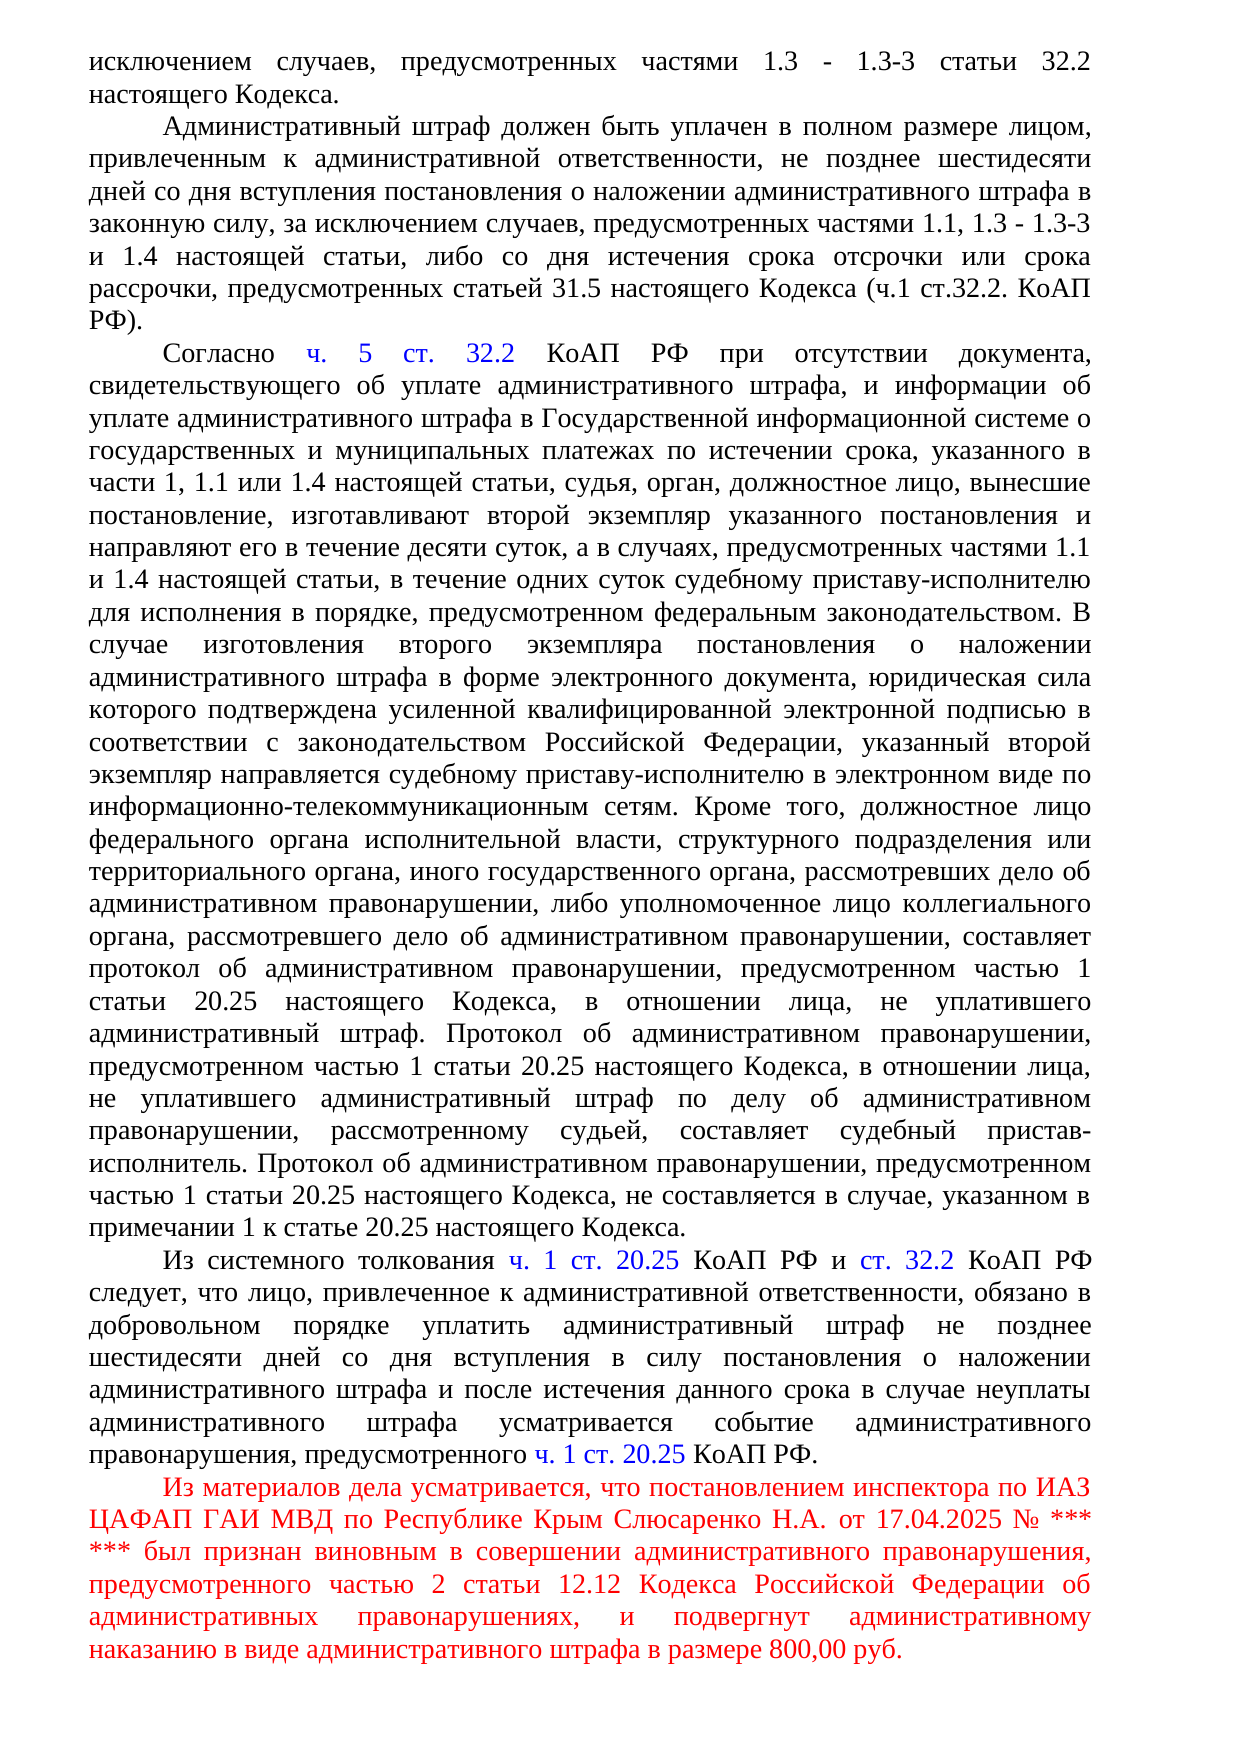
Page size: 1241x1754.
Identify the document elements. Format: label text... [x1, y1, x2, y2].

text Согласно ч. 5 ст. 32.2 КоАП РФ при отсутствии документа, свидетельствующего об уплате административного штрафа, и информации об уплате административного штрафа в Государственной информационной системе о государственных и муниципальных платежах по истечении срока, указанного в части 1, 1.1 или 1.4 настоящей статьи, судья, орган, должностное лицо, вынесшие постановление, изготавливают второй экземпляр указанного постановления и направляют его в течение десяти суток, а в случаях, предусмотренных частями 1.1 и 1.4 настоящей статьи, в течение одних суток судебному приставу-исполнителю для исполнения в порядке, предусмотренном федеральным законодательством. В случае изготовления второго экземпляра постановления о наложении административного штрафа в форме электронного документа, юридическая сила которого подтверждена усиленной квалифицированной электронной подписью в соответствии с законодательством Российской Федерации, указанный второй экземпляр направляется судебному приставу-исполнителю в электронном виде по информационно-телекоммуникационным сетям. Кроме того, должностное лицо федерального органа исполнительной власти, структурного подразделения или территориального органа, иного государственного органа, рассмотревших дело об административном правонарушении, либо уполномоченное лицо коллегиального органа, рассмотревшего дело об административном правонарушении, составляет протокол об административном правонарушении, предусмотренном частью 1 статьи 20.25 настоящего Кодекса, в отношении лица, не уплатившего административный штраф. Протокол об административном правонарушении, предусмотренном частью 1 статьи 20.25 настоящего Кодекса, в отношении лица, не уплатившего административный штраф по делу об административном правонарушении, рассмотренному судьей, составляет судебный пристав-исполнитель. Протокол об административном правонарушении, предусмотренном частью 1 статьи 20.25 настоящего Кодекса, не составляется в случае, указанном в примечании 1 к статье 20.25 настоящего Кодекса. [89, 336, 1092, 1243]
text Административный штраф должен быть уплачен в полном размере лицом, привлеченным к административной ответственности, не позднее шестидесяти дней со дня вступления постановления о наложении административного штрафа в законную силу, за исключением случаев, предусмотренных частями 1.1, 1.3 - 1.3-3 и 1.4 настоящей статьи, либо со дня истечения срока отсрочки или срока рассрочки, предусмотренных статьей 31.5 настоящего Кодекса (ч.1 ст.32.2. КоАП РФ). [89, 109, 1092, 336]
text Из системного толкования ч. 1 ст. 20.25 КоАП РФ и ст. 32.2 КоАП РФ следует, что лицо, привлеченное к административной ответственности, обязано в добровольном порядке уплатить административный штраф не позднее шестидесяти дней со дня вступления в силу постановления о наложении административного штрафа и после истечения данного срока в случае неуплаты административного штрафа усматривается событие административного правонарушения, предусмотренного ч. 1 ст. 20.25 КоАП РФ. [89, 1243, 1092, 1470]
text Из материалов дела усматривается, что постановлением инспектора по ИАЗ ЦАФАП ГАИ МВД по Республике Крым Слюсаренко Н.А. от 17.04.2025 № *** *** был признан виновным в совершении административного правонарушения, предусмотренного частью 2 статьи 12.12 Кодекса Российской Федерации об административных правонарушениях, и подвергнут административному наказанию в виде административного штрафа в размере 800,00 руб. [89, 1470, 1092, 1664]
